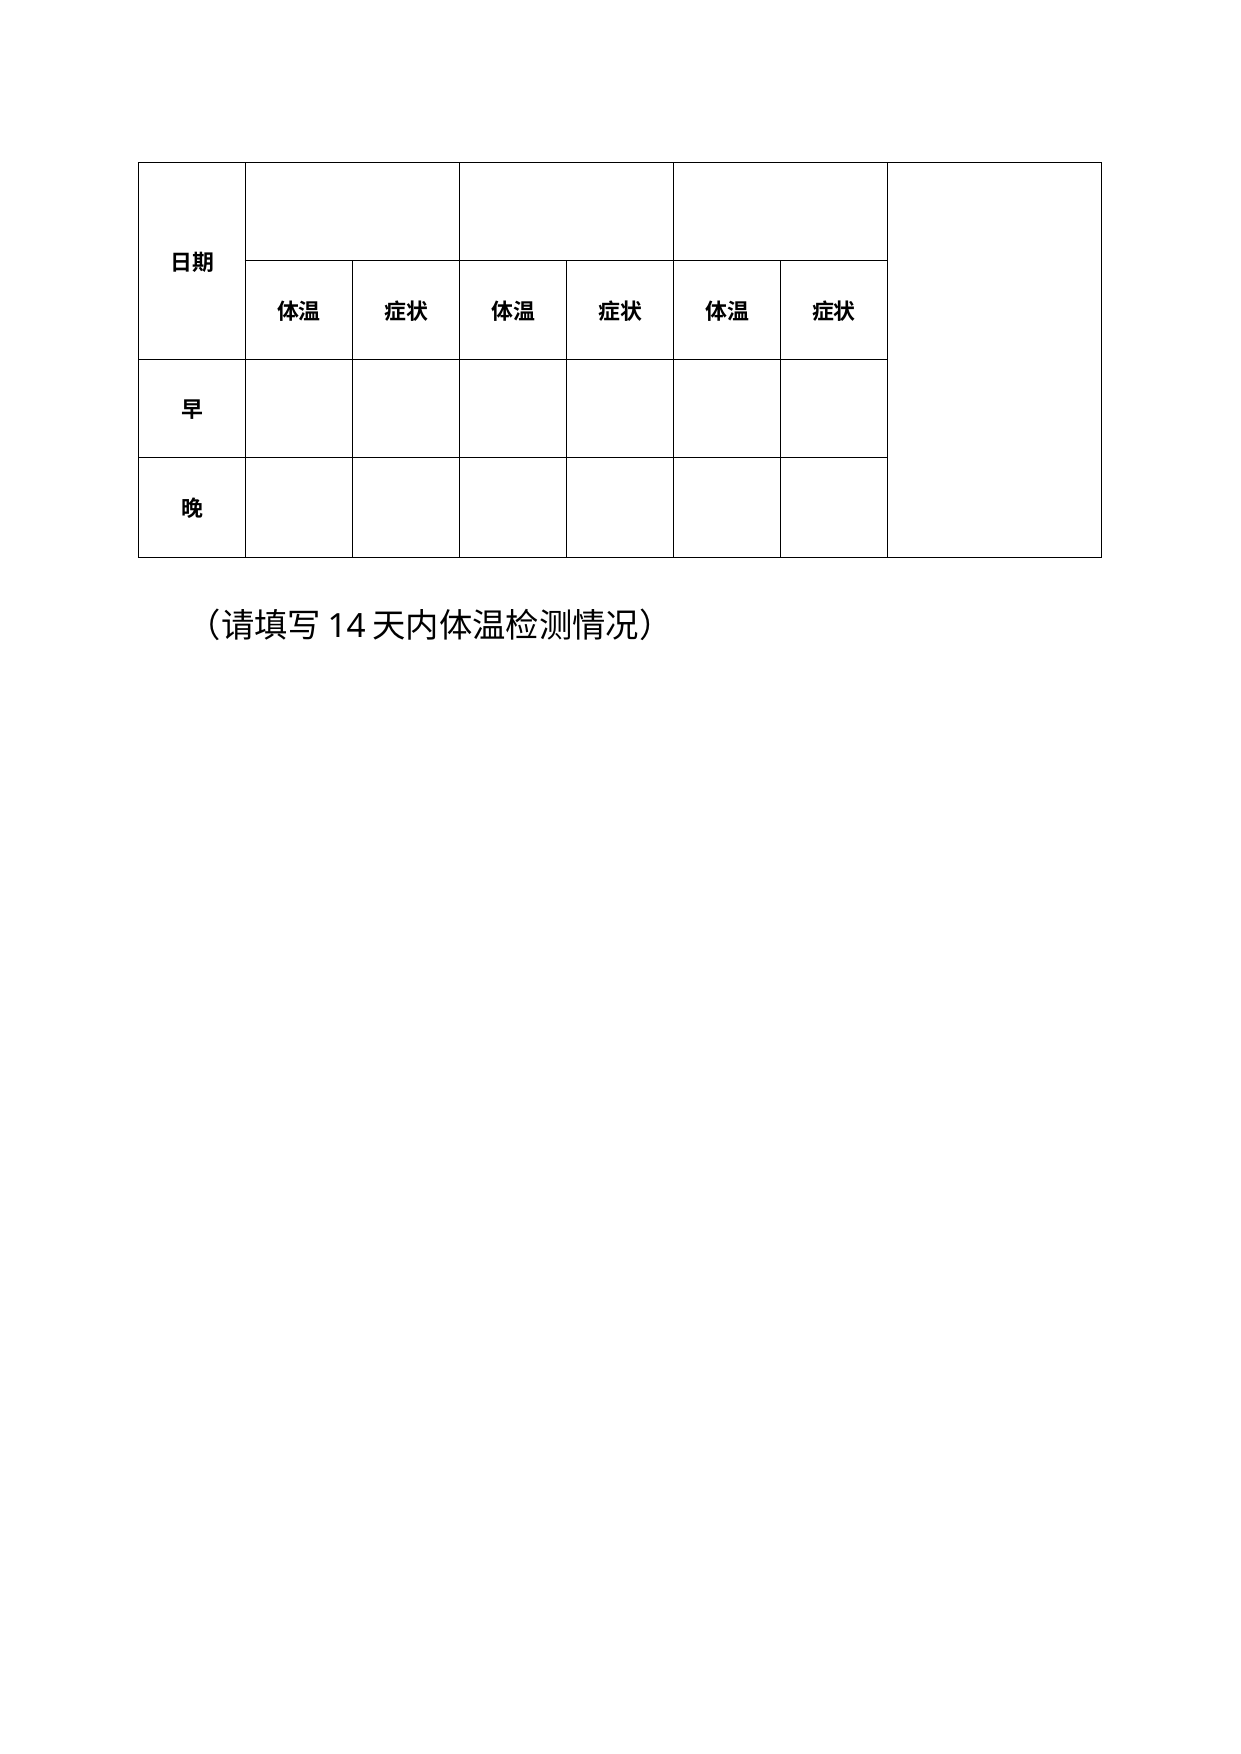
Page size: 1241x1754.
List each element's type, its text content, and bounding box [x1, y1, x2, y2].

table_cell [567, 360, 673, 457]
table_cell 症状 [353, 261, 459, 358]
table_cell [460, 458, 566, 557]
table_cell [888, 163, 1101, 557]
table_cell [781, 458, 887, 557]
table_cell 体温 [674, 261, 780, 358]
table_cell [353, 360, 459, 457]
table_cell [353, 458, 459, 557]
table_cell [460, 360, 566, 457]
table_cell [674, 360, 780, 457]
table_cell [781, 360, 887, 457]
table_cell 日期 [139, 163, 245, 358]
table_cell 症状 [567, 261, 673, 358]
table_cell [674, 458, 780, 557]
table_cell 早 [139, 360, 245, 457]
table_cell [246, 360, 352, 457]
table_cell [674, 163, 887, 260]
table_cell [246, 458, 352, 557]
table_cell [567, 458, 673, 557]
table_cell [246, 163, 459, 260]
text （请填写14天内体温检测情况） [187, 590, 1053, 655]
table_cell [460, 163, 673, 260]
table_cell 症状 [781, 261, 887, 358]
table_cell 晚 [139, 458, 245, 557]
table_cell 体温 [460, 261, 566, 358]
table_cell 体温 [246, 261, 352, 358]
